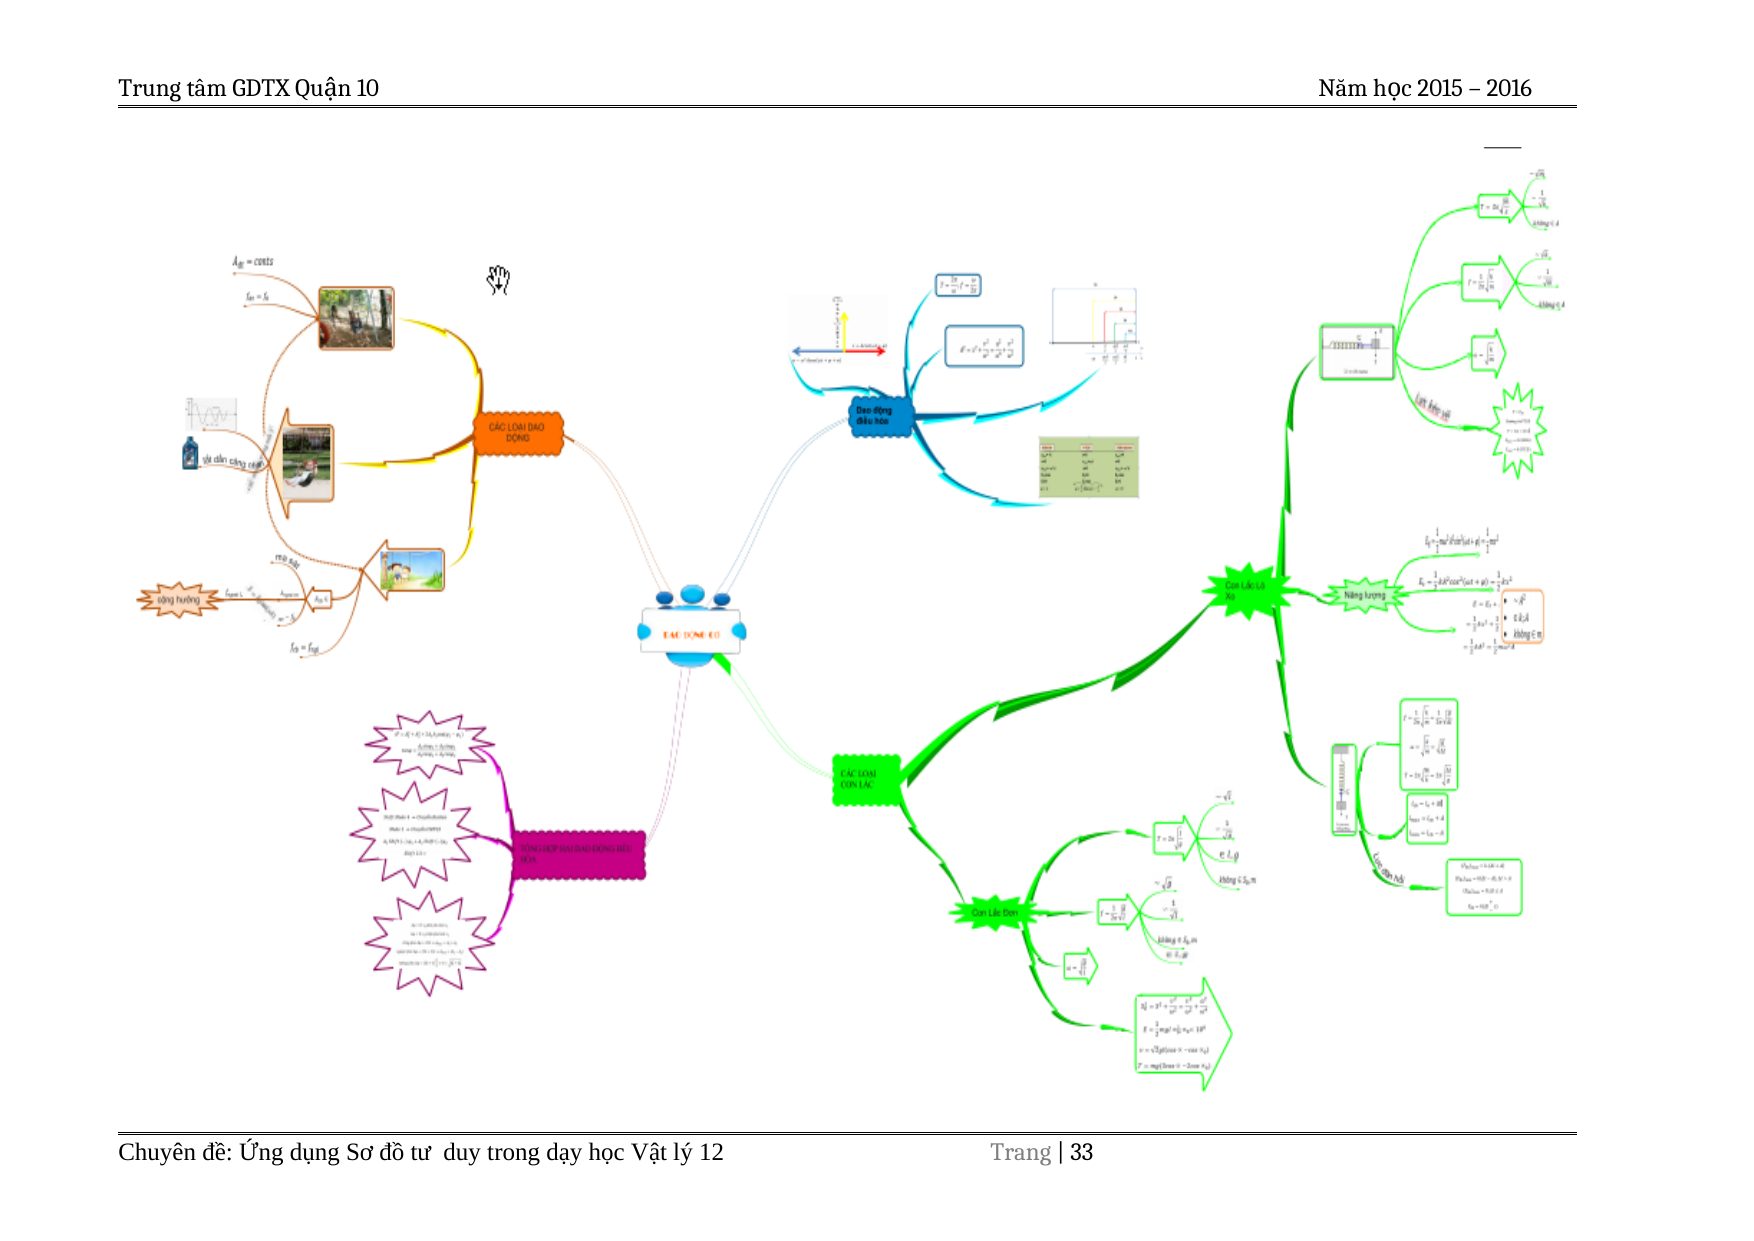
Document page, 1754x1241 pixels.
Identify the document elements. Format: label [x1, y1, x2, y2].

picture [118, 147, 1579, 1100]
